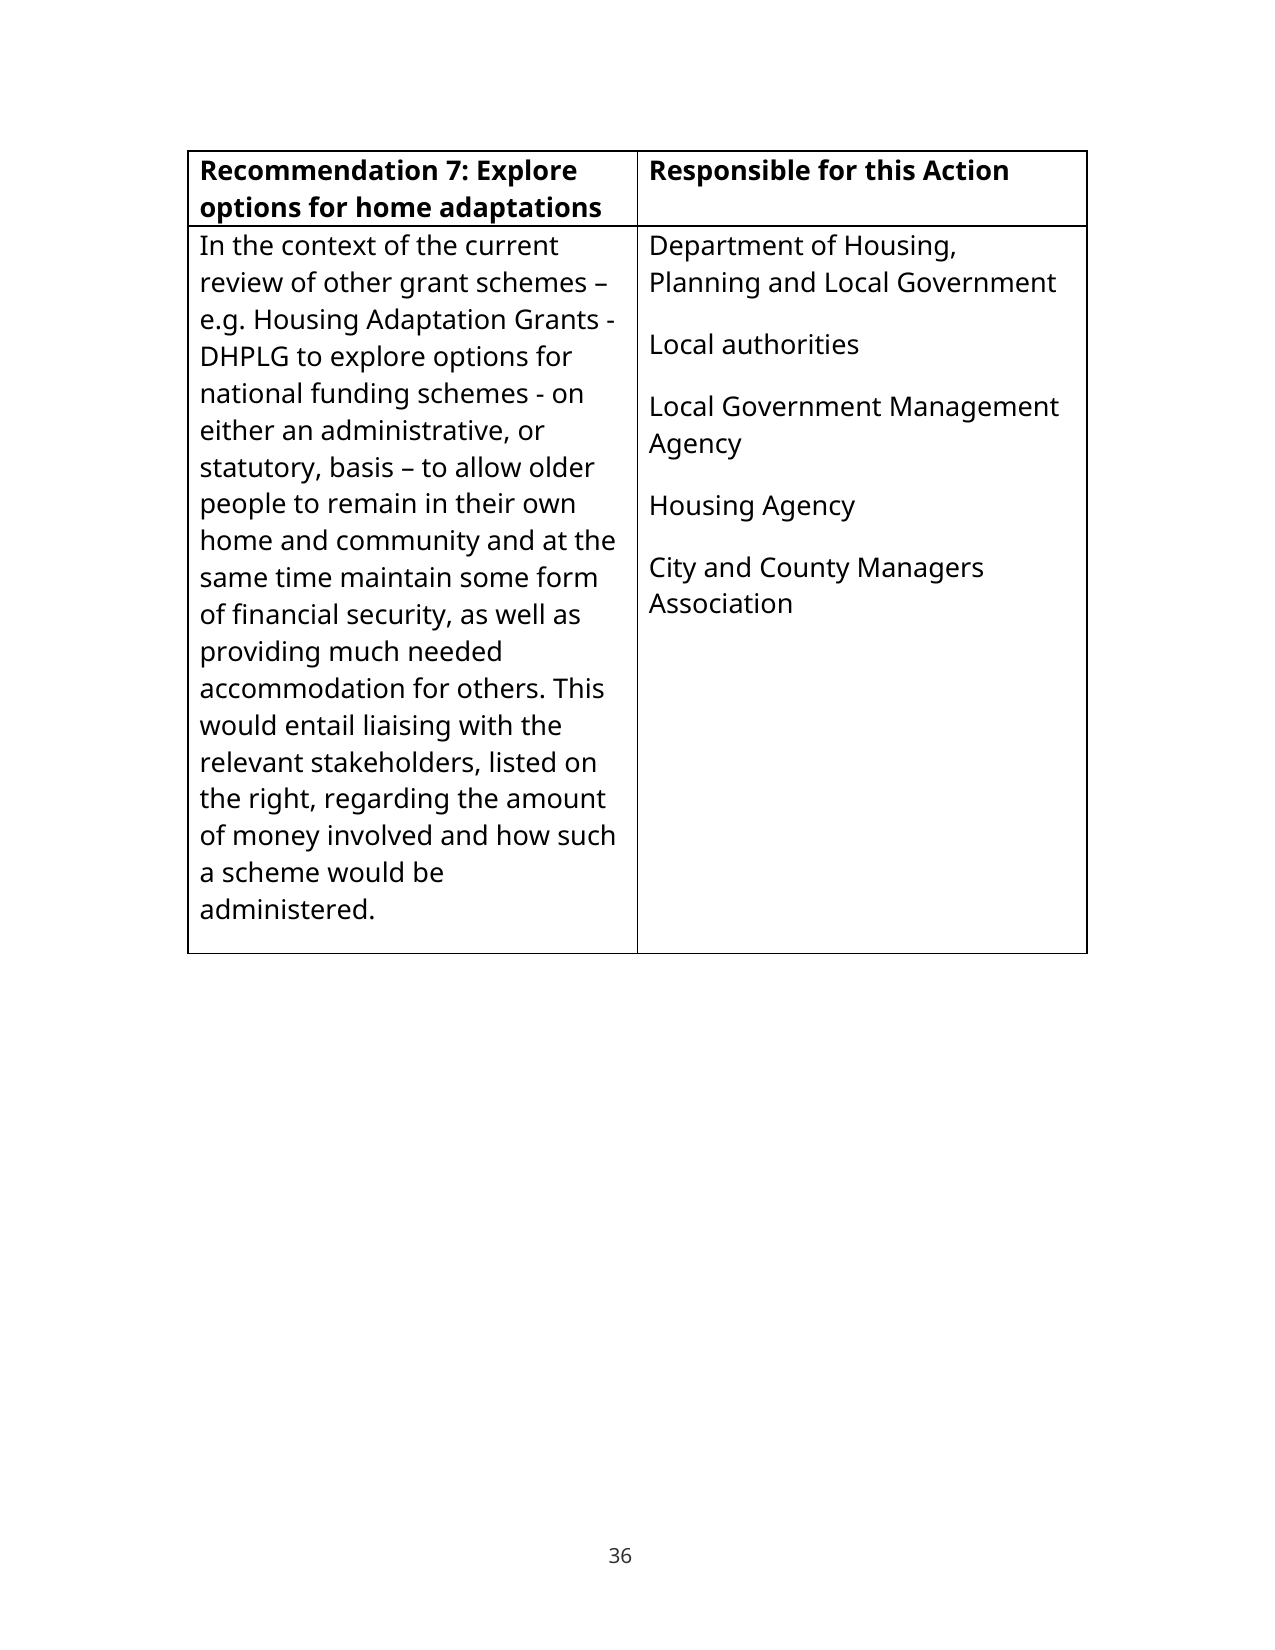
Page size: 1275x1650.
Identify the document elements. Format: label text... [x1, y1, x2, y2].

table_cell In the context of the current review of other grant schemes – e.g. Housing Adaptation Grants - DHPLG to explore options for national funding schemes - on either an administrative, or statutory, basis – to allow older people to remain in their own home and community and at the same time maintain some form of financial security, as well as providing much needed accommodation for others. This would entail liaising with the relevant stakeholders, listed on the right, regarding the amount of money involved and how such a scheme would be administered. [189, 227, 637, 952]
table_header Responsible for this Action [638, 152, 1086, 225]
table_header Recommendation 7: Explore options for home adaptations [189, 152, 637, 225]
table_cell Department of Housing, Planning and Local Government Local authorities Local Government Management Agency Housing Agency City and County Managers Association [638, 227, 1086, 952]
